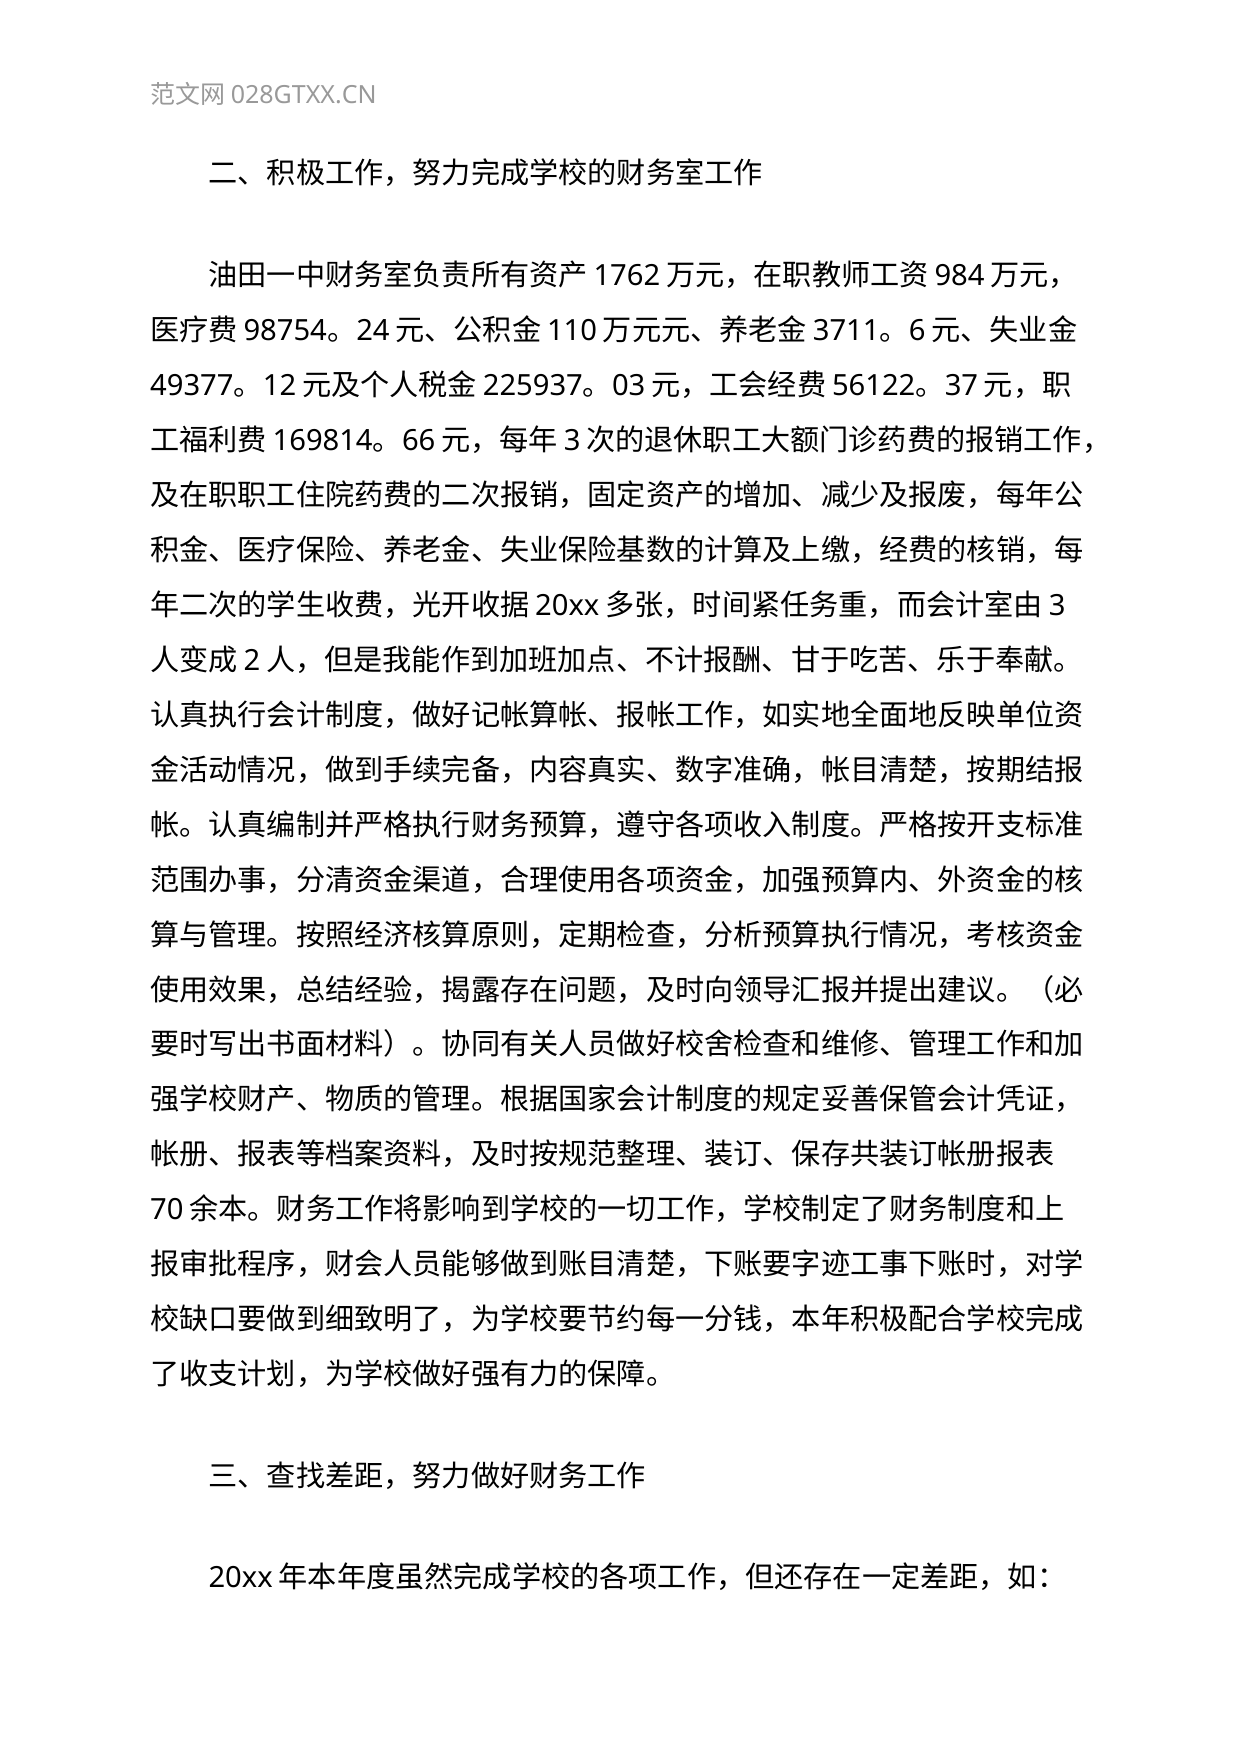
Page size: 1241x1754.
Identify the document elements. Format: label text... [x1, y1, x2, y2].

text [150, 1554, 1090, 1596]
text 三、查找差距，努力做好财务工作 [150, 1452, 1090, 1494]
text 油田一中财务室负责所有资产1762万元，在职教师工资984万元，医疗费98754。24元、公积金110万元元、养老金3711。6元、失业金49377。12元及个人税金225937。03元，工会经费56122。37元，职工福利费169814。66元，每年3次的退休职工大额门诊药费的报销工作，及在职职工住院药费的二次报销，固定资产的增加、减少及报废，每年公积金、医疗保险、养老金、失业保险基数的计算及上缴，经费的核销，每年二次的学生收费，光开收据20xx多张，时间紧任务重，而会计室由3人变成2人，但是我能作到加班加点、不计报酬、甘于吃苦、乐于奉献。认真执行会计制度，做好记帐算帐、报帐工作，如实地全面地反映单位资金活动情况，做到手续完备，内容真实、数字准确，帐目清楚，按期结报帐。认真编制并严格执行财务预算，遵守各项收入制度。严格按开支标准范围办事，分清资金渠道，合理使用各项资金，加强预算内、外资金的核算与管理。按照经济核算原则，定期检查，分析预算执行情况，考核资金使用效果，总结经验，揭露存在问题，及时向领导汇报并提出建议。（必要时写出书面材料）。协同有关人员做好校舍检查和维修、管理工作和加强学校财产、物质的管理。根据国家会计制度的规定妥善保管会计凭证，帐册、报表等档案资料，及时按规范整理、装订、保存共装订帐册报表70余本。财务工作将影响到学校的一切工作，学校制定了财务制度和上报审批程序，财会人员能够做到账目清楚，下账要字迹工事下账时，对学校缺口要做到细致明了，为学校要节约每一分钱，本年积极配合学校完成了收支计划，为学校做好强有力的保障。 [150, 252, 1090, 1393]
text 二、积极工作，努力完成学校的财务室工作 [150, 150, 1090, 192]
